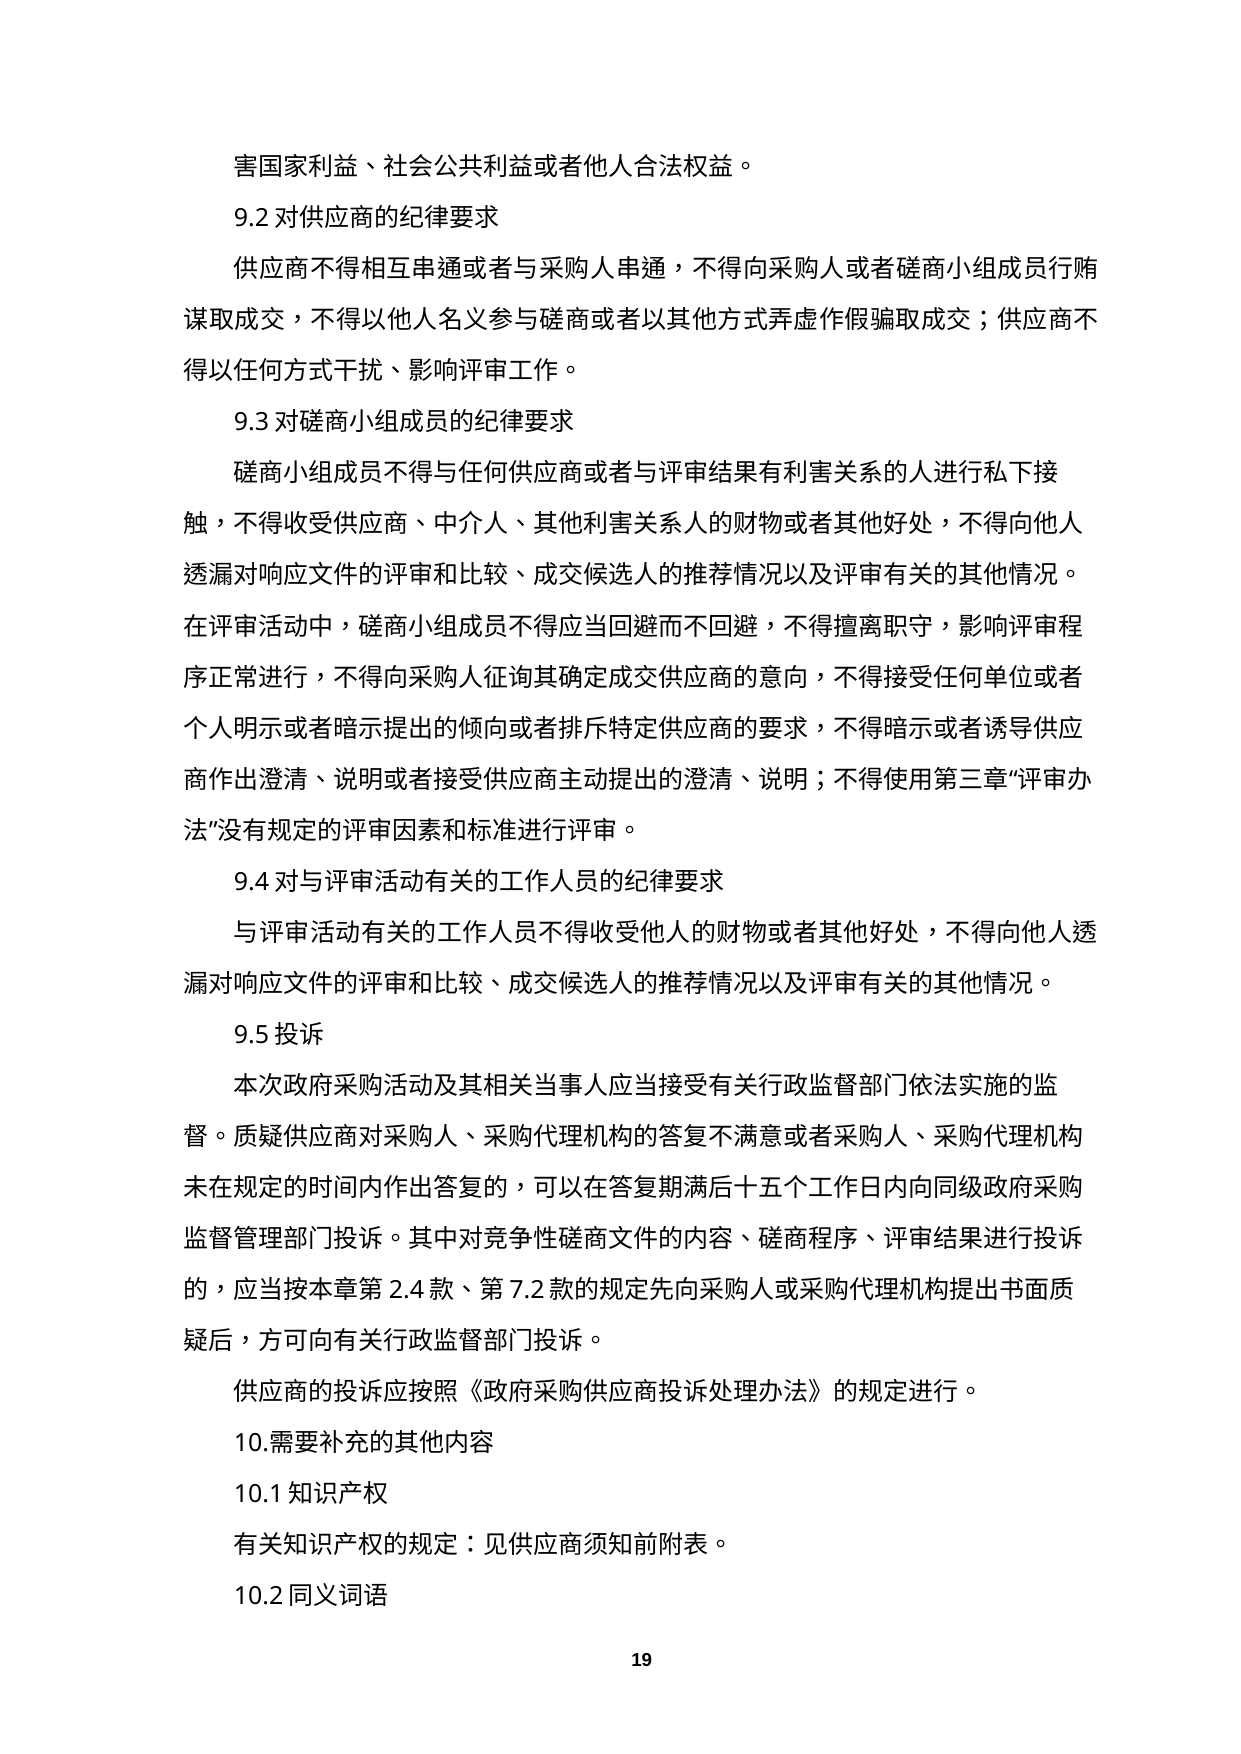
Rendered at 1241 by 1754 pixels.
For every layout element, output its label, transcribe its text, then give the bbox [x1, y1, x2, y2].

text 9.3对磋商小组成员的纪律要求 [184, 404, 1099, 438]
text 有关知识产权的规定：见供应商须知前附表。 [184, 1527, 1099, 1561]
text 10.2同义词语 [184, 1578, 1099, 1612]
text 磋商小组成员不得与任何供应商或者与评审结果有利害关系的人进行私下接触，不得收受供应商、中介人、其他利害关系人的财物或者其他好处，不得向他人透漏对响应文件的评审和比较、成交候选人的推荐情况以及评审有关的其他情况。在评审活动中，磋商小组成员不得应当回避而不回避，不得擅离职守，影响评审程序正常进行，不得向采购人征询其确定成交供应商的意向，不得接受任何单位或者个人明示或者暗示提出的倾向或者排斥特定供应商的要求，不得暗示或者诱导供应商作出澄清、说明或者接受供应商主动提出的澄清、说明；不得使用第三章“评审办法”没有规定的评审因素和标准进行评审。 [184, 455, 1099, 846]
text 供应商不得相互串通或者与采购人串通，不得向采购人或者磋商小组成员行贿谋取成交，不得以他人名义参与磋商或者以其他方式弄虚作假骗取成交；供应商不得以任何方式干扰、影响评审工作。 [184, 251, 1099, 387]
text 10.1知识产权 [184, 1476, 1099, 1510]
text 本次政府采购活动及其相关当事人应当接受有关行政监督部门依法实施的监督。质疑供应商对采购人、采购代理机构的答复不满意或者采购人、采购代理机构未在规定的时间内作出答复的，可以在答复期满后十五个工作日内向同级政府采购监督管理部门投诉。其中对竞争性磋商文件的内容、磋商程序、评审结果进行投诉的，应当按本章第2.4款、第7.2款的规定先向采购人或采购代理机构提出书面质疑后，方可向有关行政监督部门投诉。 [184, 1067, 1099, 1357]
text 9.5投诉 [184, 1016, 1099, 1051]
text 供应商的投诉应按照《政府采购供应商投诉处理办法》的规定进行。 [184, 1374, 1099, 1408]
text 与评审活动有关的工作人员不得收受他人的财物或者其他好处，不得向他人透漏对响应文件的评审和比较、成交候选人的推荐情况以及评审有关的其他情况。 [184, 914, 1099, 999]
text 10.需要补充的其他内容 [184, 1425, 1099, 1459]
text 害国家利益、社会公共利益或者他人合法权益。 [184, 149, 1099, 183]
text 9.2对供应商的纪律要求 [184, 200, 1099, 234]
text 9.4对与评审活动有关的工作人员的纪律要求 [184, 863, 1099, 897]
